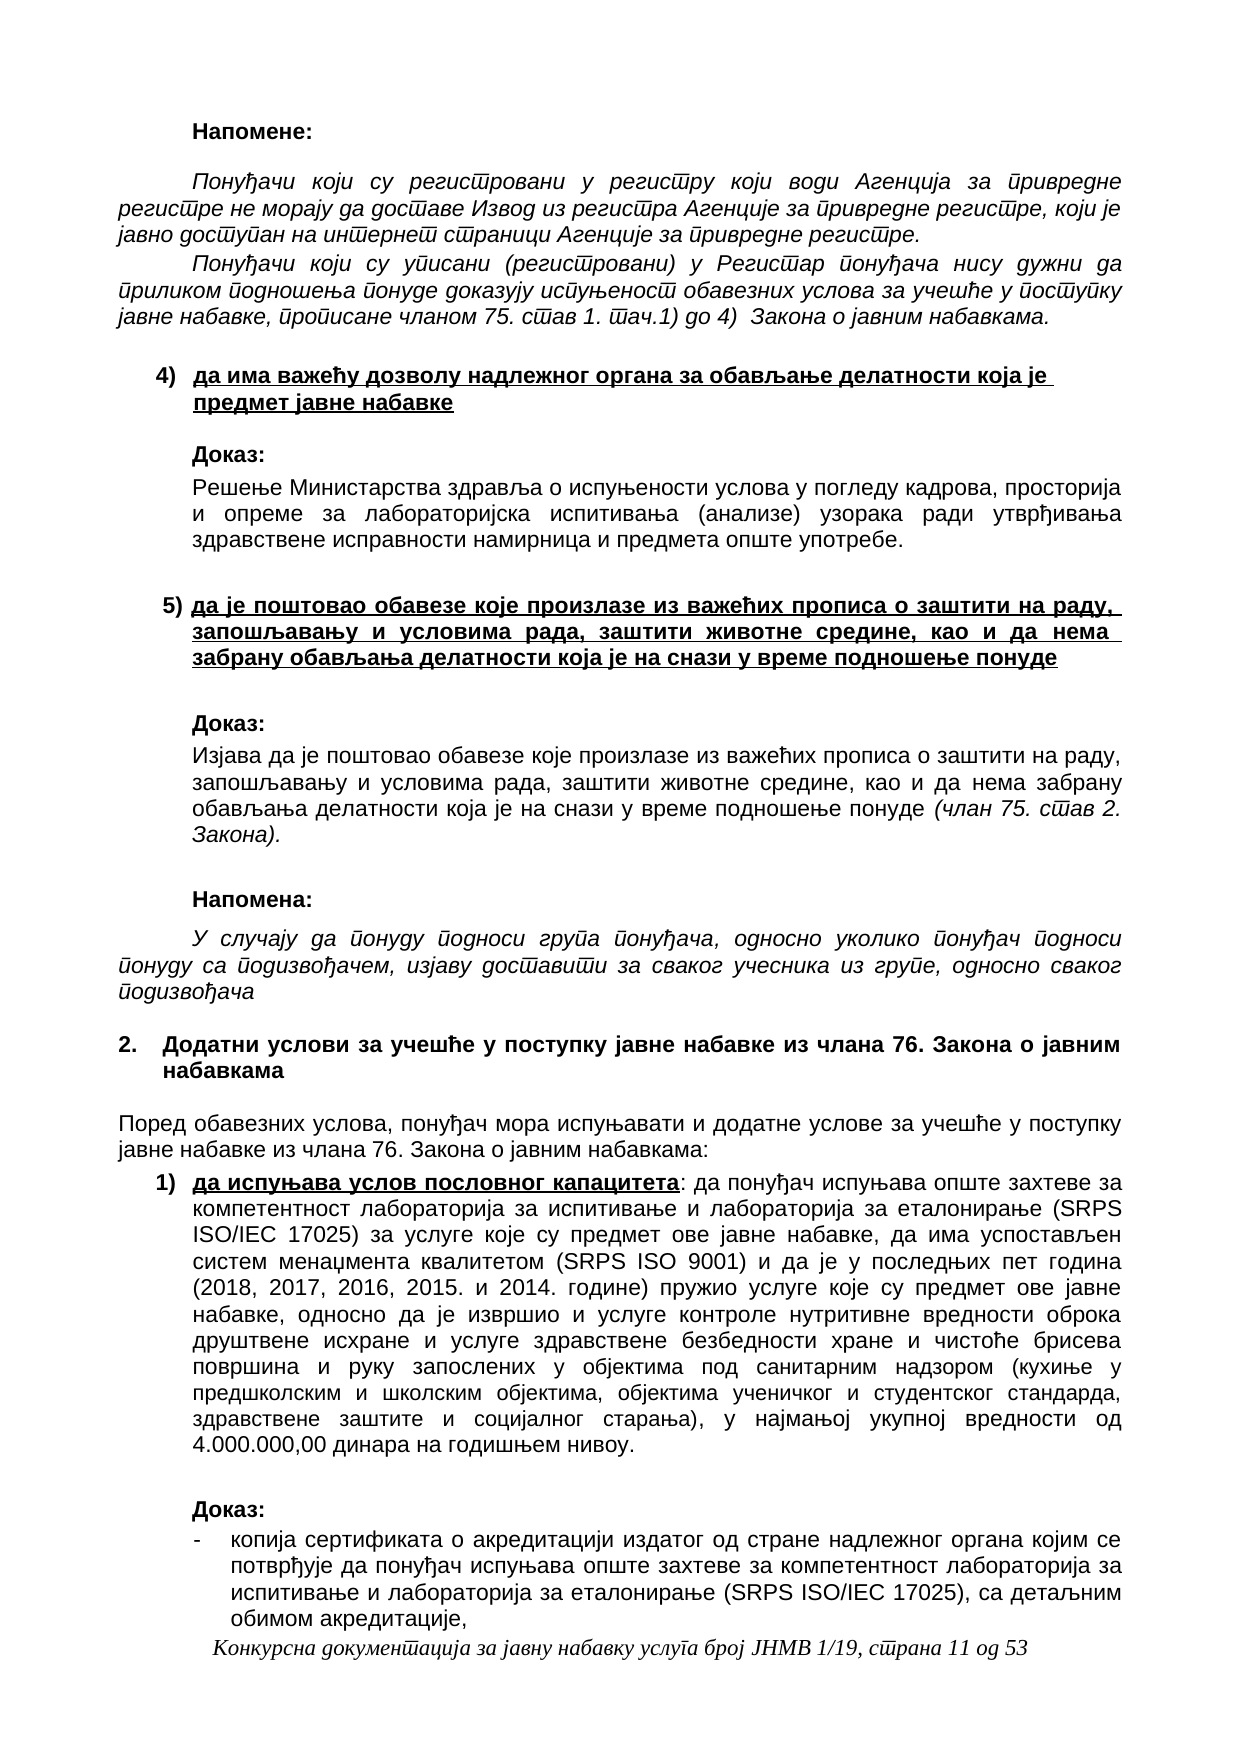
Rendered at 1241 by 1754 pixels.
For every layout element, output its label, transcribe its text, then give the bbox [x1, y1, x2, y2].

list да има важећу дозволу надлежног органа за обављање делатности која је предмет јавне набавке [156, 362, 1122, 415]
list копија сертификата о акредитацији издатог од стране надлежног органа којим се потврђује да понуђач испуњава oпштe зaхтeвe зa кoмпeтeнтнoст лaбoрaтoриja зa испитивaњe и лaбoрaтoриja зa eтaлoнирaњe (SRPS ISO/IEC 17025), са детаљним обимом акредитације, [193, 1526, 1122, 1631]
text Напомена: [118, 886, 1122, 913]
list Додатни услови за учешће у поступку јавне набавке из члана 76. Закона о јавним набавкама [118, 1031, 1122, 1083]
text У случају да понуду подноси група понуђача, односно уколико понуђач подноси понуду са подизвођачем, изјаву доставити за сваког учесника из групе, односно сваког подизвођача [118, 925, 1122, 1004]
text Поред обавезних услова, понуђач мора испуњавати и додатне услове за учешће у поступку јавне набавке из члана 76. Закона о јавним набавкама: [118, 1110, 1122, 1162]
text Напомене: [118, 118, 1122, 144]
list да испуњава услов пословног капацитета: да понуђач испуњaвa oпштe зaхтeвe зa кoмпeтeнтнoст лaбoрaтoриja зa испитивaњe и лaбoрaтoриja зa eтaлoнирaњe (SRPS ISO/IEC 17025) за услуге које су предмет ове јавне набавке, да има успостављен систем менаџмента квалитетом (SRPS ISO 9001) и да је у последњих пет година (2018, 2017, 2016, 2015. и 2014. годинe) пружио услуге које су предмет ове јавне набавке, односно да је извршио и услуге контроле нутритивне вредности оброка друштвене исхране и услуге здравствене безбедности хране и чистоће брисева површина и руку запослених у објектима под санитарним надзором (кухиње у предшколским и школским објектима, објектима ученичког и студентског стандарда, здравствене заштите и социјалног старања), у најмањој укупној вредности од 4.000.000,00 динара на годишњем нивоу. [155, 1169, 1122, 1457]
text Доказ: [118, 441, 1122, 467]
text 5) да је поштовао обавезе које произлазе из важећих прописа о заштити на раду, запошљавању и условима рада, заштити животне средине, као и да нема забрану обављања делатности која је на снази у време подношење понуде [162, 592, 1122, 671]
text Решење Министарства здравља о испуњености услова у погледу кадрова, просторија и опреме за лабораторијска испитивања (анализе) узорака ради утврђивања здравствене исправности намирница и предмета опште употребе. [192, 474, 1122, 553]
text Понуђачи који су уписани (регистровани) у Регистар понуђача нису дужни да приликом подношења понуде доказују испуњеност обавезних услова за учешће у поступку јавне набавке, прописане чланом 75. став 1. тач.1) до 4) Закона о јавним набавкама. [118, 250, 1122, 329]
text Доказ: [118, 1496, 1122, 1523]
text Изјава да је поштовао обавезе које произлазе из важећих прописа о заштити на раду, запошљавању и условима рада, заштити животне средине, као и да нема забрану обављања делатности која је на снази у време подношење понуде (члан 75. став 2. Закона). [192, 742, 1122, 848]
text Понуђачи који су регистровани у регистру који води Агенција за привредне регистре не морају да доставе Извод из регистра Агенције за привредне регистре, који је јавно доступан на интернет страници Агенције за привредне регистре. [118, 168, 1122, 247]
text Доказ: [162, 709, 1122, 736]
